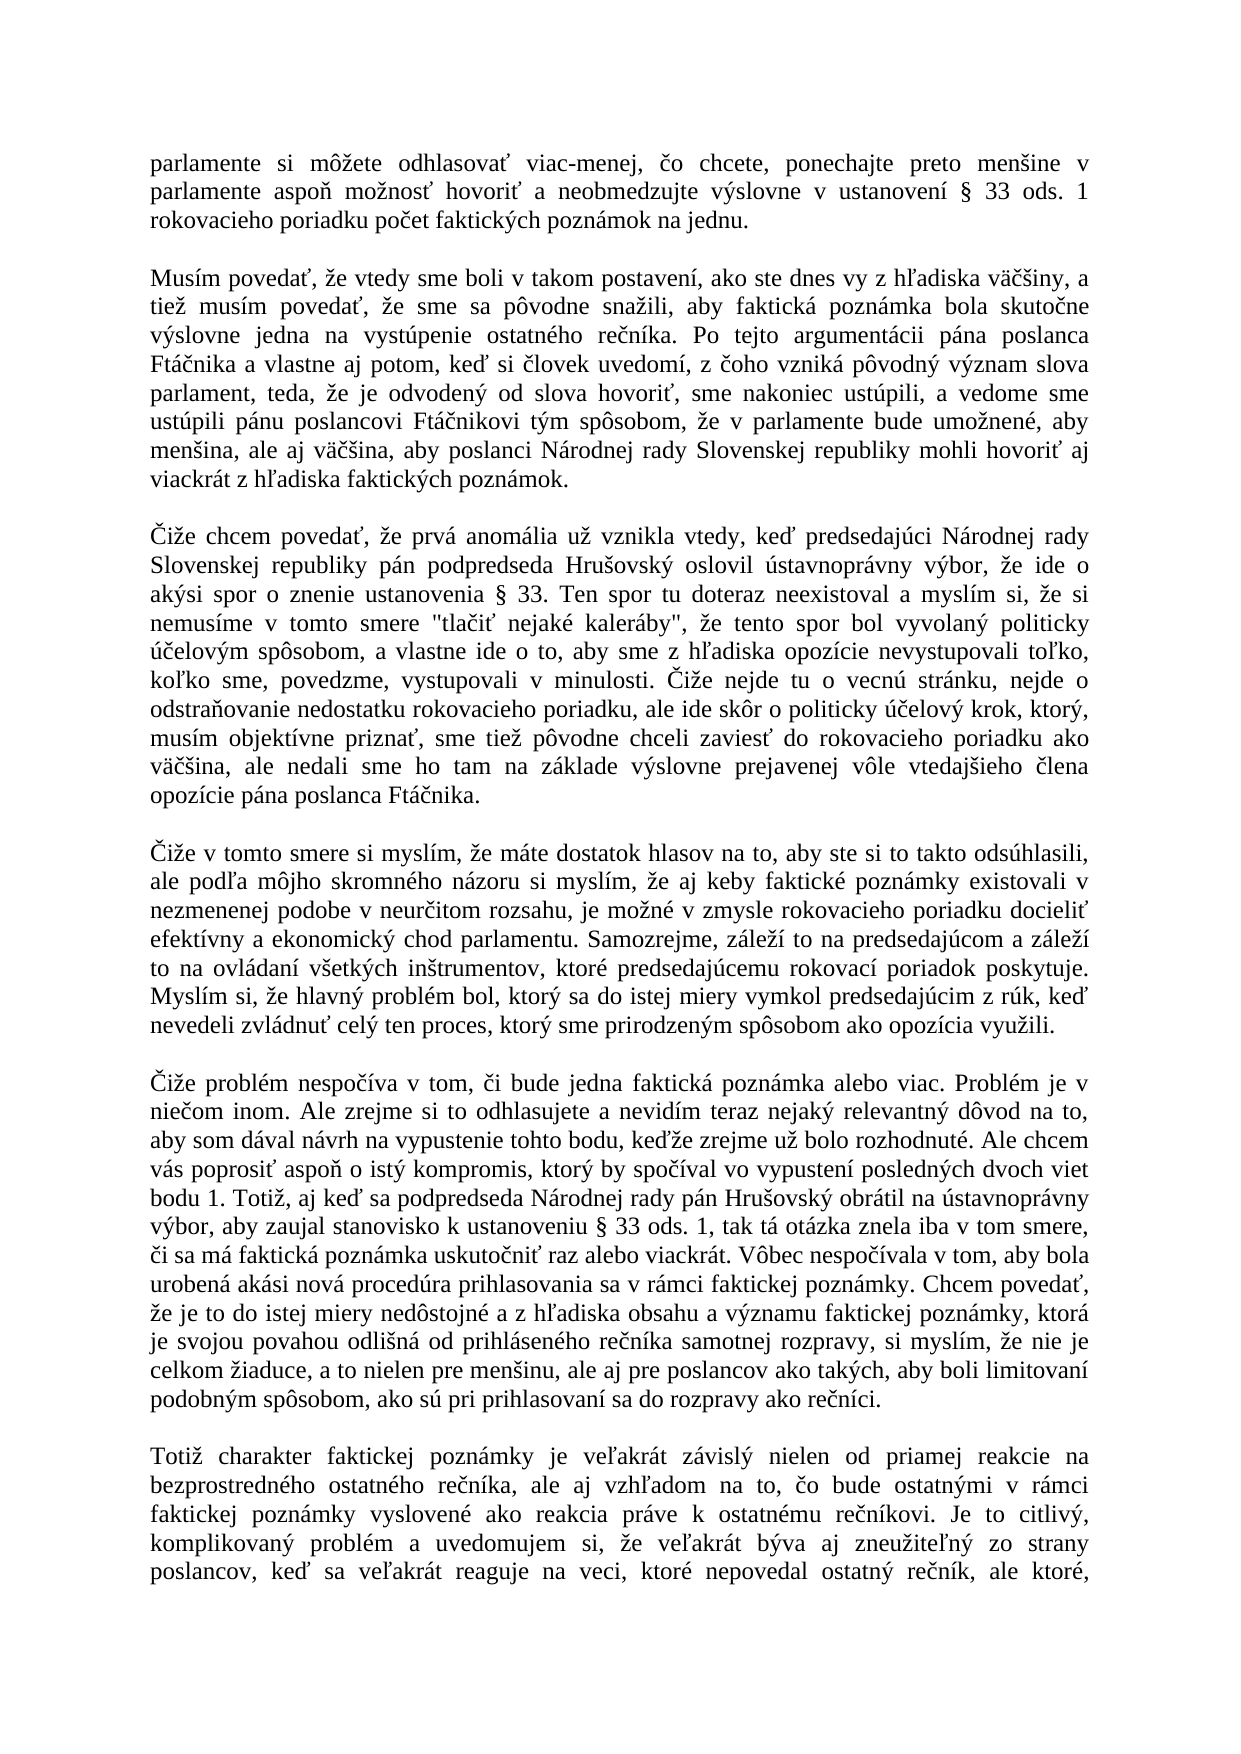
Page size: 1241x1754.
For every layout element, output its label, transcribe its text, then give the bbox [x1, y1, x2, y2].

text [150, 148, 1090, 234]
text Čiže problém nespočíva v tom, či bude jedna faktická poznámka alebo viac. Problém je v niečom inom. Ale zrejme si to odhlasujete a nevidím teraz nejaký relevantný dôvod na to, aby som dával návrh na vypustenie tohto bodu, keďže zrejme už bolo rozhodnuté. Ale chcem vás poprosiť aspoň o istý kompromis, ktorý by spočíval vo vypustení posledných dvoch viet bodu 1. Totiž, aj keď sa podpredseda Národnej rady pán Hrušovský obrátil na ústavnoprávny výbor, aby zaujal stanovisko k ustanoveniu § 33 ods. 1, tak tá otázka znela iba v tom smere, či sa má faktická poznámka uskutočniť raz alebo viackrát. Vôbec nespočívala v tom, aby bola urobená akási nová procedúra prihlasovania sa v rámci faktickej poznámky. Chcem povedať, že je to do istej miery nedôstojné a z hľadiska obsahu a významu faktickej poznámky, ktorá je svojou povahou odlišná od prihláseného rečníka samotnej rozpravy, si myslím, že nie je celkom žiaduce, a to nielen pre menšinu, ale aj pre poslancov ako takých, aby boli limitovaní podobným spôsobom, ako sú pri prihlasovaní sa do rozpravy ako rečníci. [150, 1068, 1090, 1413]
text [150, 1441, 1090, 1585]
text Musím povedať, že vtedy sme boli v takom postavení, ako ste dnes vy z hľadiska väčšiny, a tiež musím povedať, že sme sa pôvodne snažili, aby faktická poznámka bola skutočne výslovne jedna na vystúpenie ostatného rečníka. Po tejto argumentácii pána poslanca Ftáčnika a vlastne aj potom, keď si človek uvedomí, z čoho vzniká pôvodný význam slova parlament, teda, že je odvodený od slova hovoriť, sme nakoniec ustúpili, a vedome sme ustúpili pánu poslancovi Ftáčnikovi tým spôsobom, že v parlamente bude umožnené, aby menšina, ale aj väčšina, aby poslanci Národnej rady Slovenskej republiky mohli hovoriť aj viackrát z hľadiska faktických poznámok. [150, 263, 1090, 493]
text Čiže v tomto smere si myslím, že máte dostatok hlasov na to, aby ste si to takto odsúhlasili, ale podľa môjho skromného názoru si myslím, že aj keby faktické poznámky existovali v nezmenenej podobe v neurčitom rozsahu, je možné v zmysle rokovacieho poriadku docieliť efektívny a ekonomický chod parlamentu. Samozrejme, záleží to na predsedajúcom a záleží to na ovládaní všetkých inštrumentov, ktoré predsedajúcemu rokovací poriadok poskytuje. Myslím si, že hlavný problém bol, ktorý sa do istej miery vymkol predsedajúcim z rúk, keď nevedeli zvládnuť celý ten proces, ktorý sme prirodzeným spôsobom ako opozícia využili. [150, 838, 1090, 1039]
text Čiže chcem povedať, že prvá anomália už vznikla vtedy, keď predsedajúci Národnej rady Slovenskej republiky pán podpredseda Hrušovský oslovil ústavnoprávny výbor, že ide o akýsi spor o znenie ustanovenia § 33. Ten spor tu doteraz neexistoval a myslím si, že si nemusíme v tomto smere "tlačiť nejaké kaleráby", že tento spor bol vyvolaný politicky účelovým spôsobom, a vlastne ide o to, aby sme z hľadiska opozície nevystupovali toľko, koľko sme, povedzme, vystupovali v minulosti. Čiže nejde tu o vecnú stránku, nejde o odstraňovanie nedostatku rokovacieho poriadku, ale ide skôr o politicky účelový krok, ktorý, musím objektívne priznať, sme tiež pôvodne chceli zaviesť do rokovacieho poriadku ako väčšina, ale nedali sme ho tam na základe výslovne prejavenej vôle vtedajšieho člena opozície pána poslanca Ftáčnika. [150, 521, 1090, 809]
